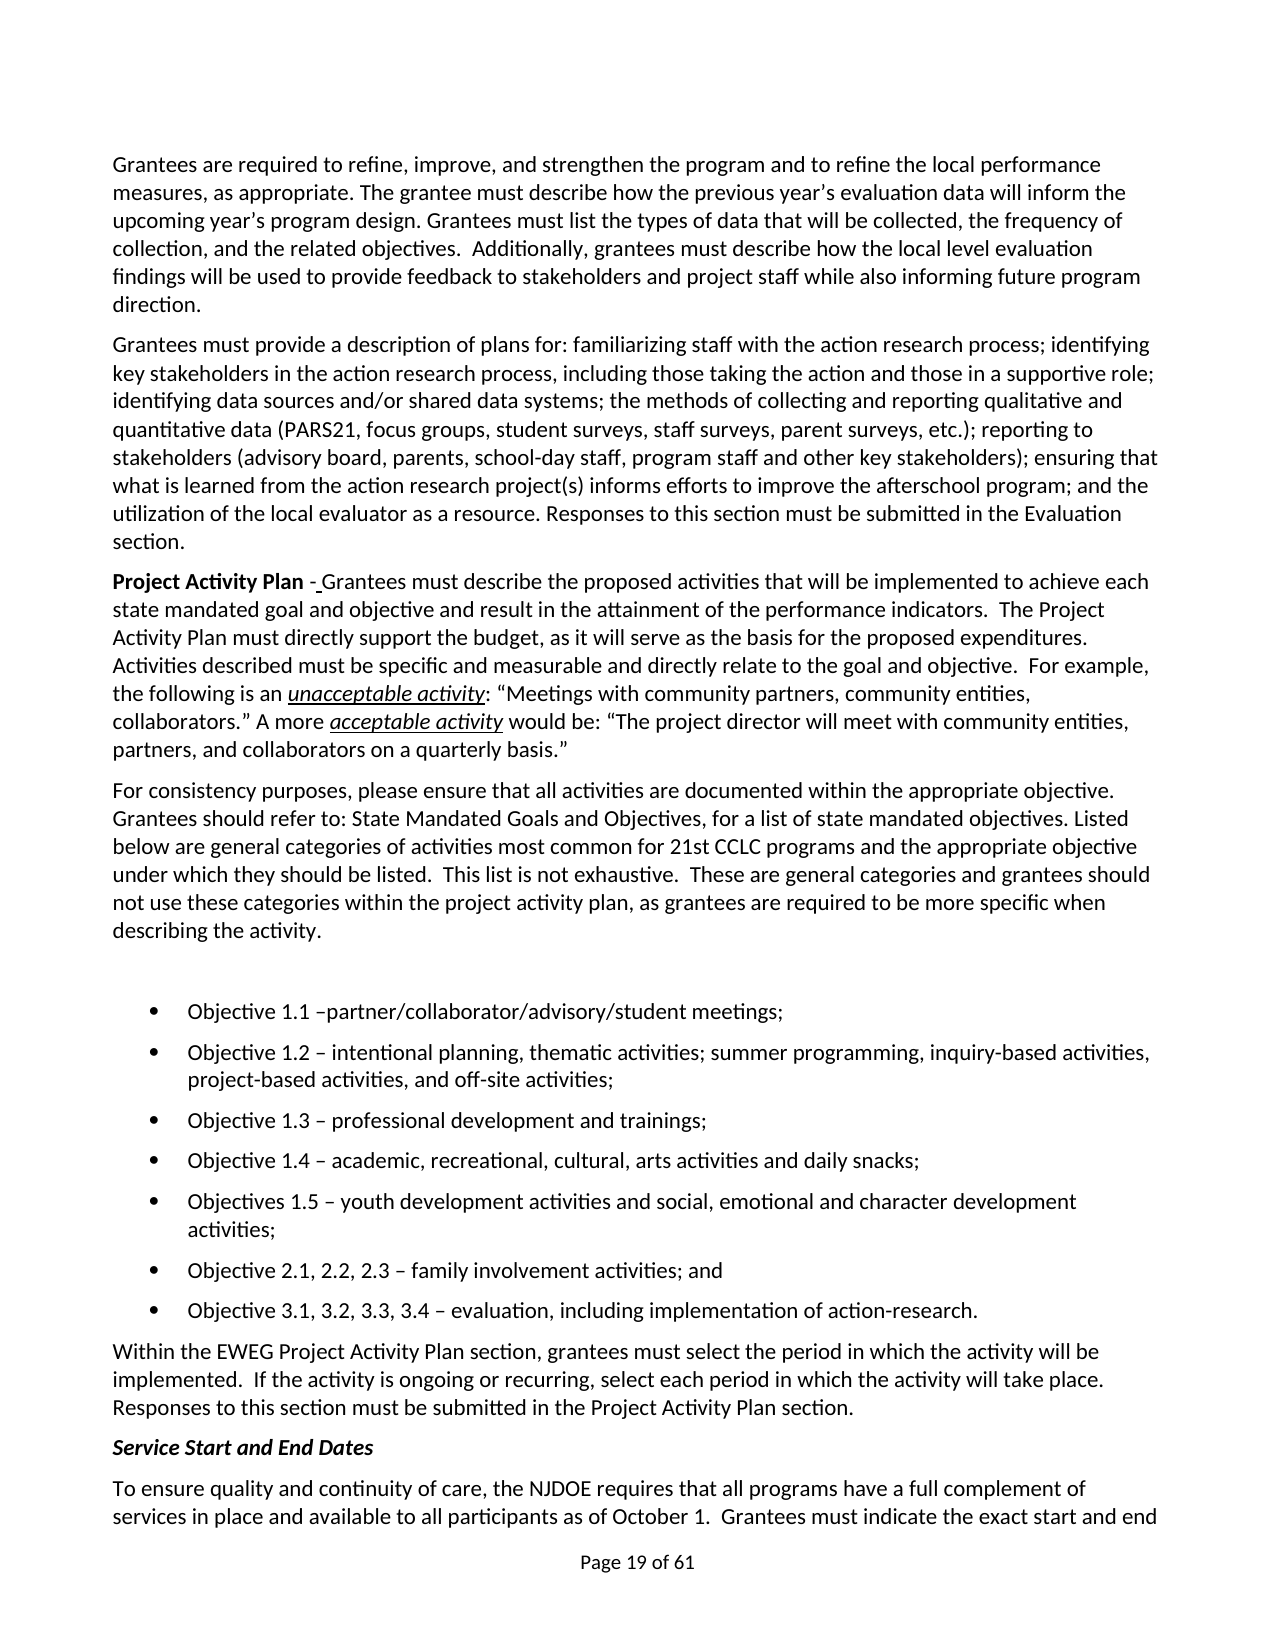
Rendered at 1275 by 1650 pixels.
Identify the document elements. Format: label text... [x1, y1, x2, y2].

list Objective 2.1, 2.2, 2.3 – family involvement activities; and [150, 1256, 1162, 1284]
text Grantees must provide a description of plans for: familiarizing staff with the action research process; identifying key stakeholders in the action research process, including those taking the action and those in a supportive role; identifying data sources and/or shared data systems; the methods of collecting and reporting qualitative and quantitative data (PARS21, focus groups, student surveys, staff surveys, parent surveys, etc.); reporting to stakeholders (advisory board, parents, school-day staff, program staff and other key stakeholders); ensuring that what is learned from the action research project(s) informs efforts to improve the afterschool program; and the utilization of the local evaluator as a resource. Responses to this section must be submitted in the Evaluation section. [112, 331, 1162, 555]
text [112, 1474, 1162, 1530]
text Grantees are required to refine, improve, and strengthen the program and to refine the local performance measures, as appropriate. The grantee must describe how the previous year’s evaluation data will inform the upcoming year’s program design. Grantees must list the types of data that will be collected, the frequency of collection, and the related objectives. Additionally, grantees must describe how the local level evaluation findings will be used to provide feedback to stakeholders and project staff while also informing future program direction. [112, 150, 1162, 318]
list Objective 1.4 – academic, recreational, cultural, arts activities and daily snacks; [150, 1147, 1162, 1175]
list Objective 1.1 –partner/collaborator/advisory/student meetings; [150, 997, 1162, 1025]
text Within the EWEG Project Activity Plan section, grantees must select the period in which the activity will be implemented. If the activity is ongoing or recurring, select each period in which the activity will take place. Responses to this section must be submitted in the Project Activity Plan section. [112, 1337, 1162, 1421]
list Objectives 1.5 – youth development activities and social, emotional and character development activities; [150, 1187, 1162, 1243]
list Objective 3.1, 3.2, 3.3, 3.4 – evaluation, including implementation of action-research. [150, 1296, 1162, 1324]
list Objective 1.3 – professional development and trainings; [150, 1106, 1162, 1134]
text Service Start and End Dates [112, 1433, 1162, 1461]
text Project Activity Plan - Grantees must describe the proposed activities that will be implemented to achieve each state mandated goal and objective and result in the attainment of the performance indicators. The Project Activity Plan must directly support the budget, as it will serve as the basis for the proposed expenditures. Activities described must be specific and measurable and directly relate to the goal and objective. For example, the following is an unacceptable activity: “Meetings with community partners, community entities, collaborators.” A more acceptable activity would be: “The project director will meet with community entities, partners, and collaborators on a quarterly basis.” [112, 567, 1162, 763]
list Objective 1.2 – intentional planning, thematic activities; summer programming, inquiry-based activities, project-based activities, and off-site activities; [150, 1038, 1162, 1094]
text For consistency purposes, please ensure that all activities are documented within the appropriate objective. Grantees should refer to: State Mandated Goals and Objectives, for a list of state mandated objectives. Listed below are general categories of activities most common for 21st CCLC programs and the appropriate objective under which they should be listed. This list is not exhaustive. These are general categories and grantees should not use these categories within the project activity plan, as grantees are required to be more specific when describing the activity. [112, 776, 1162, 944]
